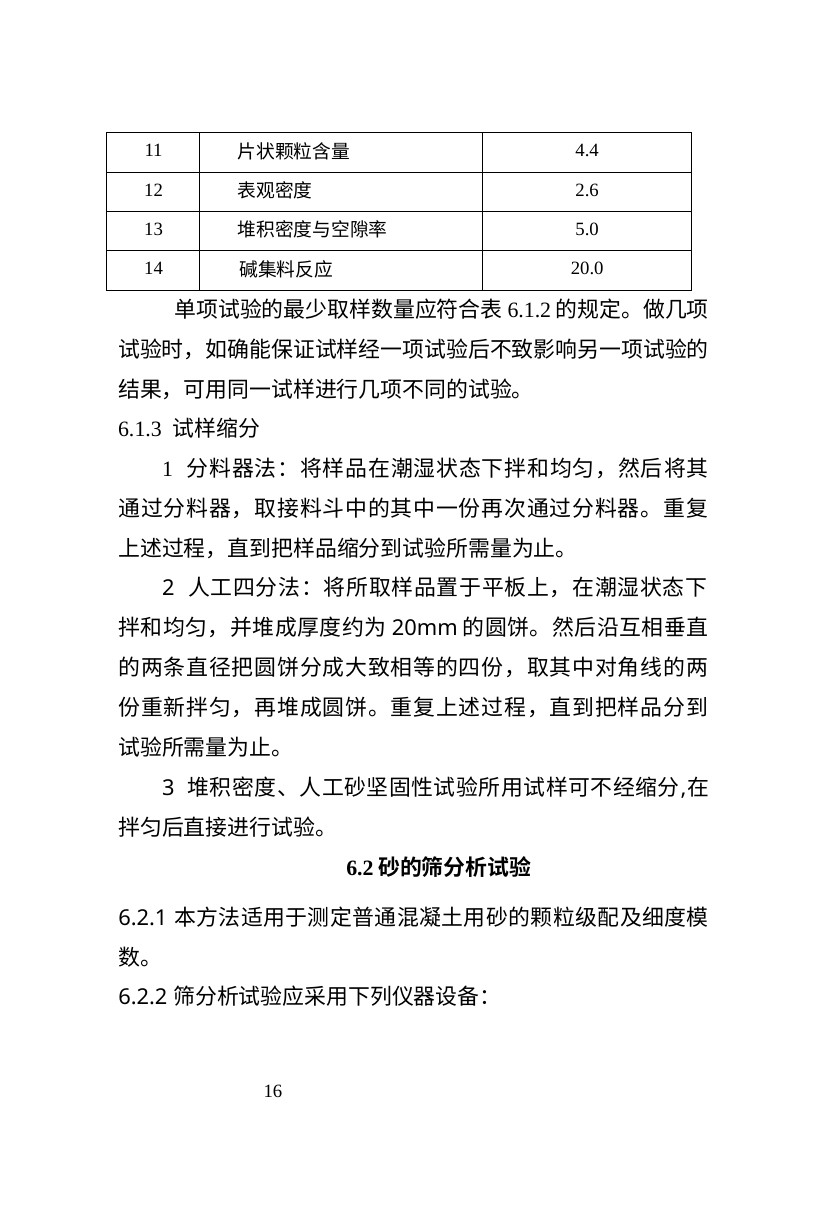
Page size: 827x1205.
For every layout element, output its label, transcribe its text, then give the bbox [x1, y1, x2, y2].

text 6.2.1 本方法适用于测定普通混凝土用砂的颗粒级配及细度模数。 [118, 899, 709, 972]
text 1 分料器法：将样品在潮湿状态下拌和均匀，然后将其通过分料器，取接料斗中的其中一份再次通过分料器。重复上述过程，直到把样品缩分到试验所需量为止。 [118, 450, 709, 563]
table_cell 碱集料反应 [200, 251, 482, 290]
text 单项试验的最少取样数量应符合表6.1.2的规定。做几项试验时，如确能保证试样经一项试验后不致影响另一项试验的结果，可用同一试样进行几项不同的试验。 [118, 291, 709, 404]
text 6.2砂的筛分析试验 [118, 849, 709, 882]
table_cell 11 [107, 133, 199, 172]
table_cell 4.4 [483, 133, 691, 172]
table_cell 5.0 [483, 212, 691, 250]
text 3 堆积密度、人工砂坚固性试验所用试样可不经缩分,在拌匀后直接进行试验。 [118, 769, 709, 842]
table_cell 13 [107, 212, 199, 250]
table_cell 表观密度 [200, 173, 482, 211]
text 2 人工四分法：将所取样品置于平板上，在潮湿状态下拌和均匀，并堆成厚度约为20mm的圆饼。然后沿互相垂直的两条直径把圆饼分成大致相等的四份，取其中对角线的两份重新拌匀，再堆成圆饼。重复上述过程，直到把样品分到试验所需量为止。 [118, 569, 709, 763]
table_cell 14 [107, 251, 199, 290]
text 6.2.2 筛分析试验应采用下列仪器设备： [118, 978, 709, 1012]
text 6.1.3 试样缩分 [118, 410, 709, 444]
table_cell 片状颗粒含量 [200, 133, 482, 172]
table_cell 2.6 [483, 173, 691, 211]
table_cell 20.0 [483, 251, 691, 290]
table_cell 堆积密度与空隙率 [200, 212, 482, 250]
table_cell 12 [107, 173, 199, 211]
